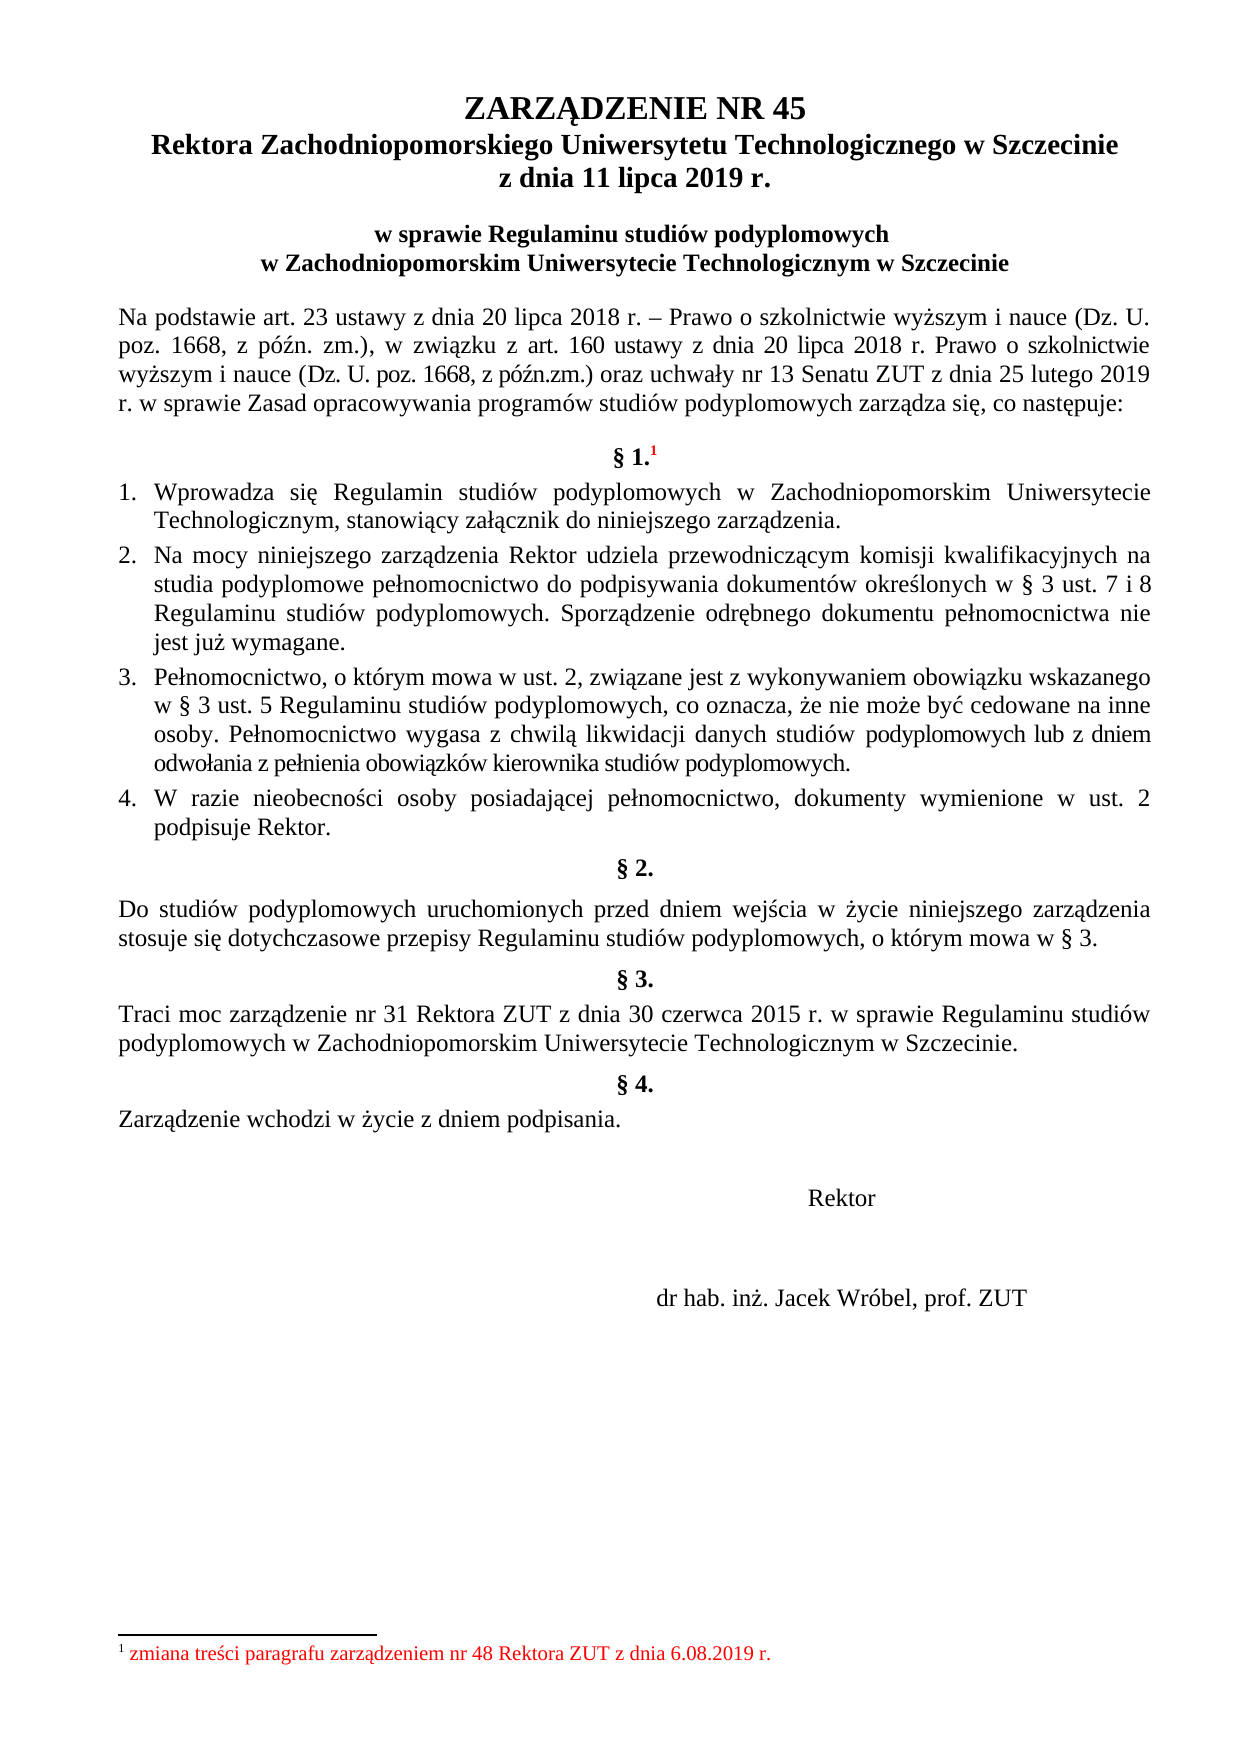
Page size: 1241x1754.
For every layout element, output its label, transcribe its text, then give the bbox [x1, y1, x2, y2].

list Pełnomocnictwo, o którym mowa w ust. 2, związane jest z wykonywaniem obowiązku wskazanego w § 3 ust. 5 Regulaminu studiów podyplomowych, co oznacza, że nie może być cedowane na inne osoby. Pełnomocnictwo wygasa z chwilą likwidacji danych studiów podyplomowych lub z dniem odwołania z pełnienia obowiązków kierownika studiów podyplomowych. [118, 662, 1152, 777]
text Zarządzenie wchodzi w życie z dniem podpisania. [118, 1104, 1152, 1133]
list Wprowadza się Regulamin studiów podyplomowych w Zachodniopomorskim Uniwersytecie Technologicznym, stanowiący załącznik do niniejszego zarządzenia. [118, 477, 1152, 534]
text w sprawie Regulaminu studiów podyplomowych w Zachodniopomorskim Uniwersytecie Technologicznym w Szczecinie [118, 219, 1152, 277]
text ZARZĄDZENIE NR 45 [118, 89, 1152, 127]
list W razie nieobecności osoby posiadającej pełnomocnictwo, dokumenty wymienione w ust. 2 podpisuje Rektor. [118, 783, 1152, 840]
text Do studiów podyplomowych uruchomionych przed dniem wejścia w życie niniejszego zarządzenia stosuje się dotychczasowe przepisy Regulaminu studiów podyplomowych, o którym mowa w § 3. [118, 894, 1152, 952]
text § 4. [118, 1069, 1152, 1098]
text § 1. [118, 442, 1152, 470]
text dr hab. inż. Jacek Wróbel, prof. ZUT [532, 1283, 1152, 1312]
text z dnia 11 lipca 2019 r. [118, 161, 1152, 194]
text Na podstawie art. 23 ustawy z dnia 20 lipca 2018 r. – Prawo o szkolnictwie wyższym i nauce (Dz. U. poz. 1668, z późn. zm.), w związku z art. 160 ustawy z dnia 20 lipca 2018 r. Prawo o szkolnictwie wyższym i nauce (Dz. U. poz. 1668, z późn.zm.) oraz uchwały nr 13 Senatu ZUT z dnia 25 lutego 2019 r. w sprawie Zasad opracowywania programów studiów podyplomowych zarządza się, co następuje: [118, 302, 1152, 417]
text § 3. [118, 964, 1152, 993]
text Traci moc zarządzenie nr 31 Rektora ZUT z dnia 30 czerwca 2015 r. w sprawie Regulaminu studiów podyplomowych w Zachodniopomorskim Uniwersytecie Technologicznym w Szczecinie. [118, 999, 1152, 1057]
text Rektora Zachodniopomorskiego Uniwersytetu Technologicznego w Szczecinie [118, 127, 1152, 161]
text Rektor [532, 1183, 1152, 1212]
list Na mocy niniejszego zarządzenia Rektor udziela przewodniczącym komisji kwalifikacyjnych na studia podyplomowe pełnomocnictwo do podpisywania dokumentów określonych w § 3 ust. 7 i 8 Regulaminu studiów podyplomowych. Sporządzenie odrębnego dokumentu pełnomocnictwa nie jest już wymagane. [118, 540, 1152, 655]
text § 2. [118, 853, 1152, 882]
